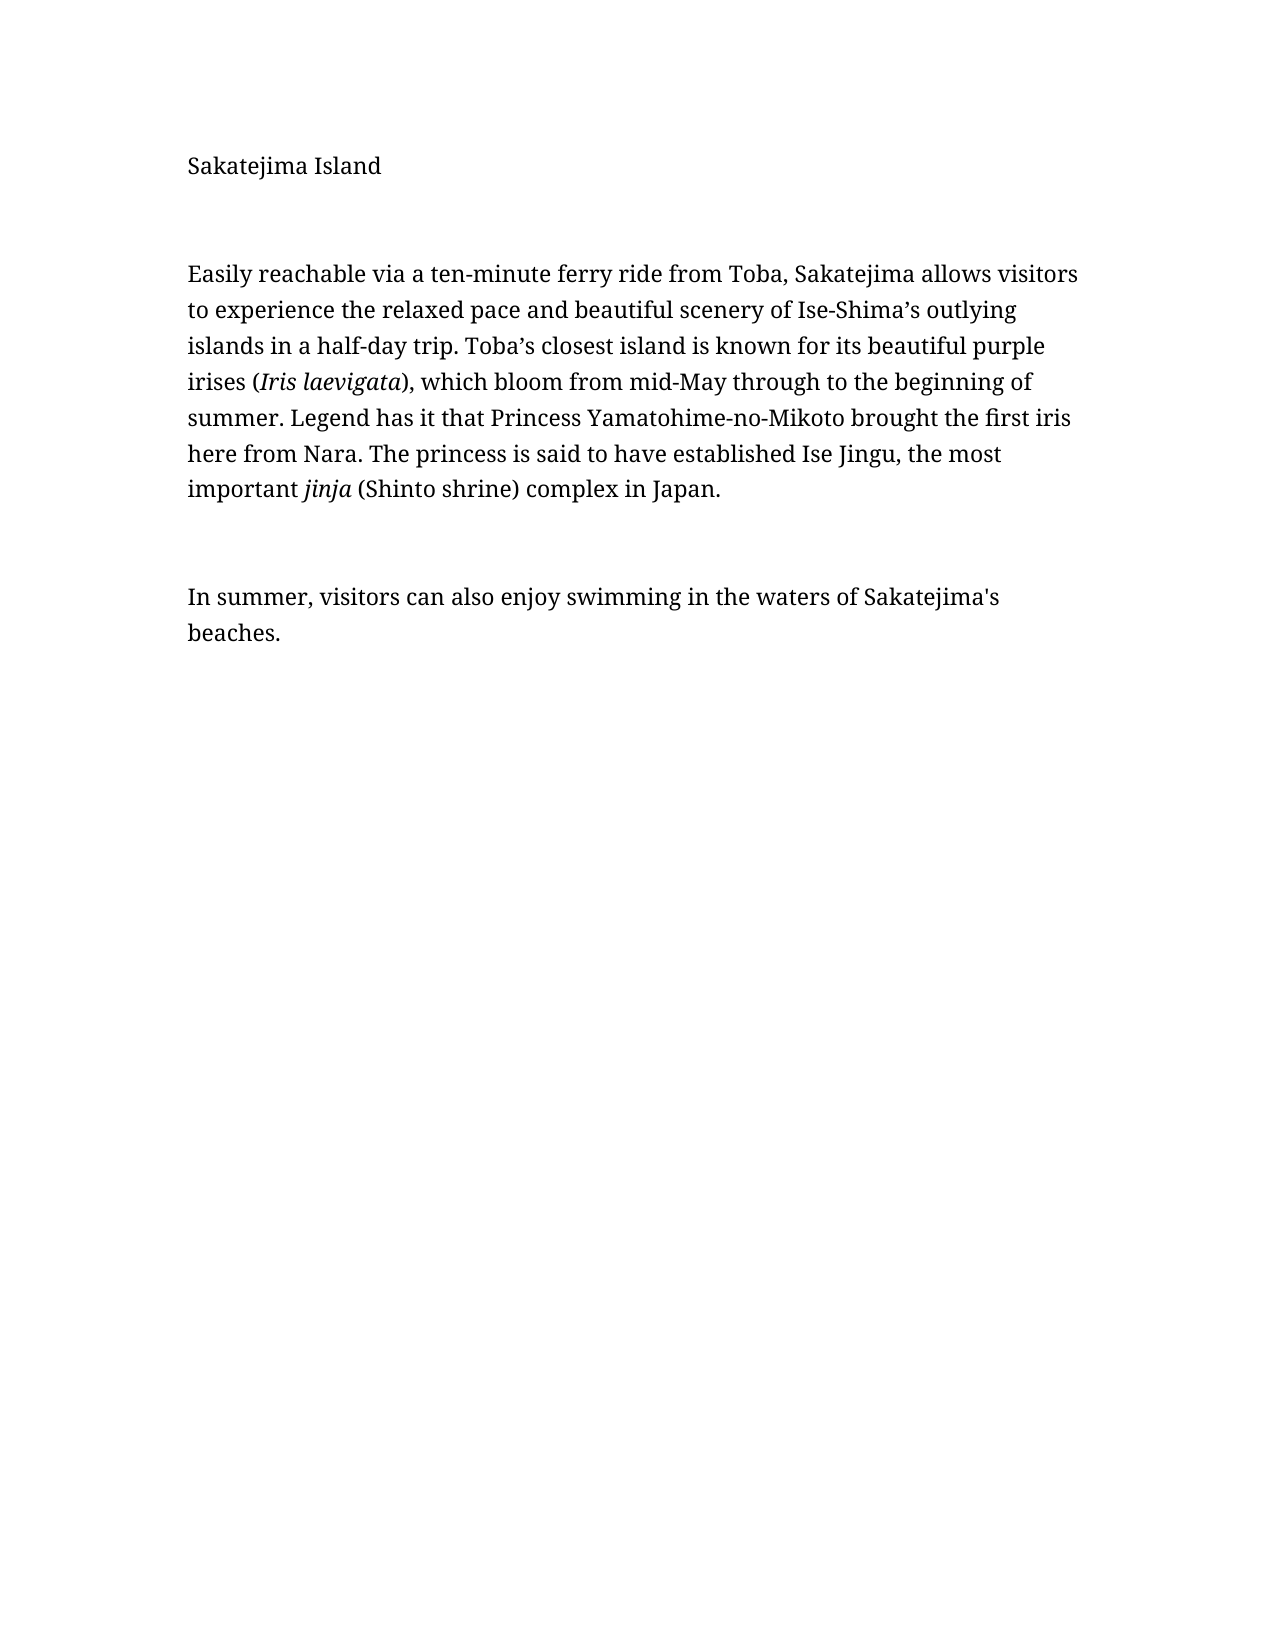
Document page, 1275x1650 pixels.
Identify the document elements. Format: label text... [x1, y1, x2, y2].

text In summer, visitors can also enjoy swimming in the waters of Sakatejima's beaches. [187, 581, 1087, 648]
text Easily reachable via a ten-minute ferry ride from Toba, Sakatejima allows visitors to experience the relaxed pace and beautiful scenery of Ise-Shima’s outlying islands in a half-day trip. Toba’s closest island is known for its beautiful purple irises (Iris laevigata), which bloom from mid-May through to the beginning of summer. Legend has it that Princess Yamatohime-no-Mikoto brought the first iris here from Nara. The princess is said to have established Ise Jingu, the most important jinja (Shinto shrine) complex in Japan. [187, 258, 1087, 505]
text Sakatejima Island [187, 150, 1087, 181]
